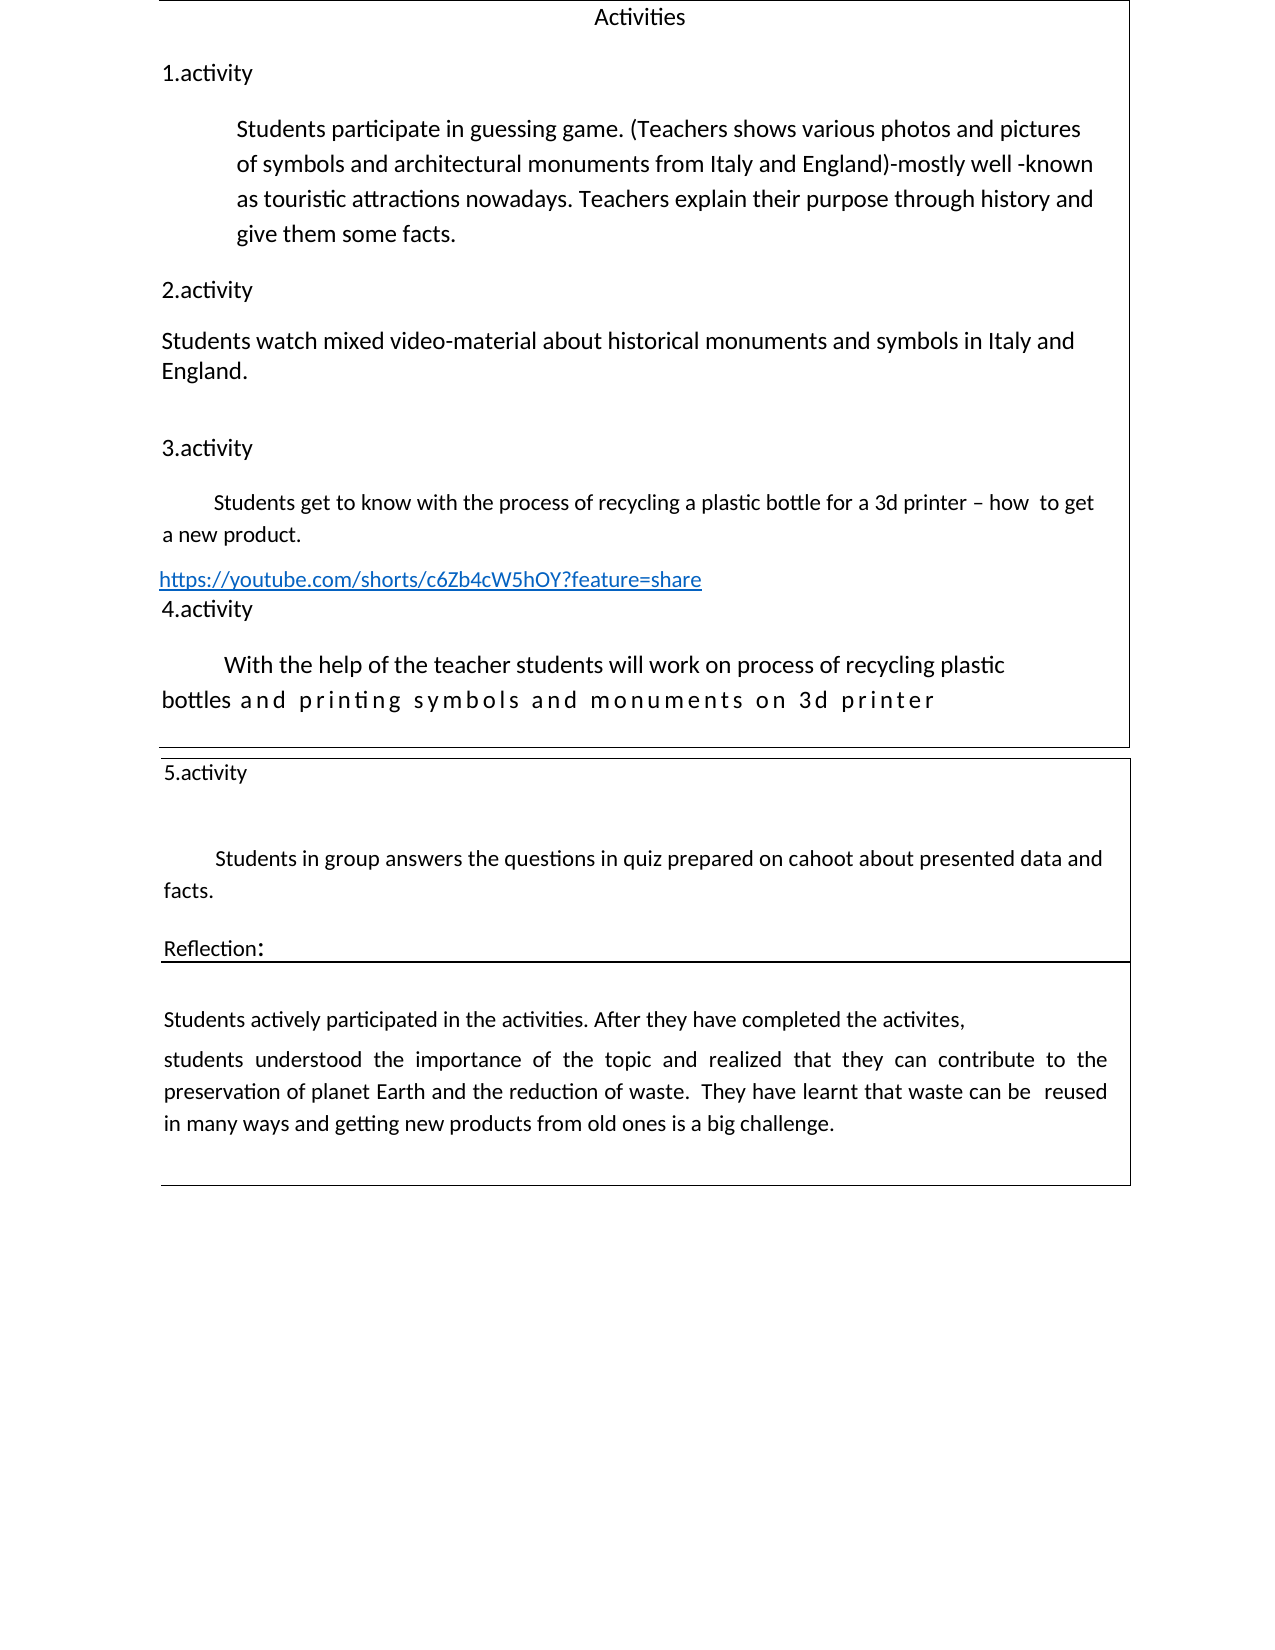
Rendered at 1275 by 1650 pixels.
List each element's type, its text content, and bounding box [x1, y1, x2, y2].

table_cell Activities 1.activity Students participate in guessing game. (Teachers shows various photos and pictures of symbols and architectural monuments from Italy and England)-mostly well -known as touristic attractions nowadays. Teachers explain their purpose through history and give them some facts. 2.activity Students watch mixed video-material about historical monuments and symbols in Italy and England. 3.activity Students get to know with the process of recycling a plastic bottle for a 3d printer – how to get a new product. https://youtube.com/shorts/c6Zb4cW5hOY?feature=share 4.activity With the help of the teacher students will work on process of recycling plastic bottles and printing symbols and monuments on 3d printer [159, 1, 1129, 747]
